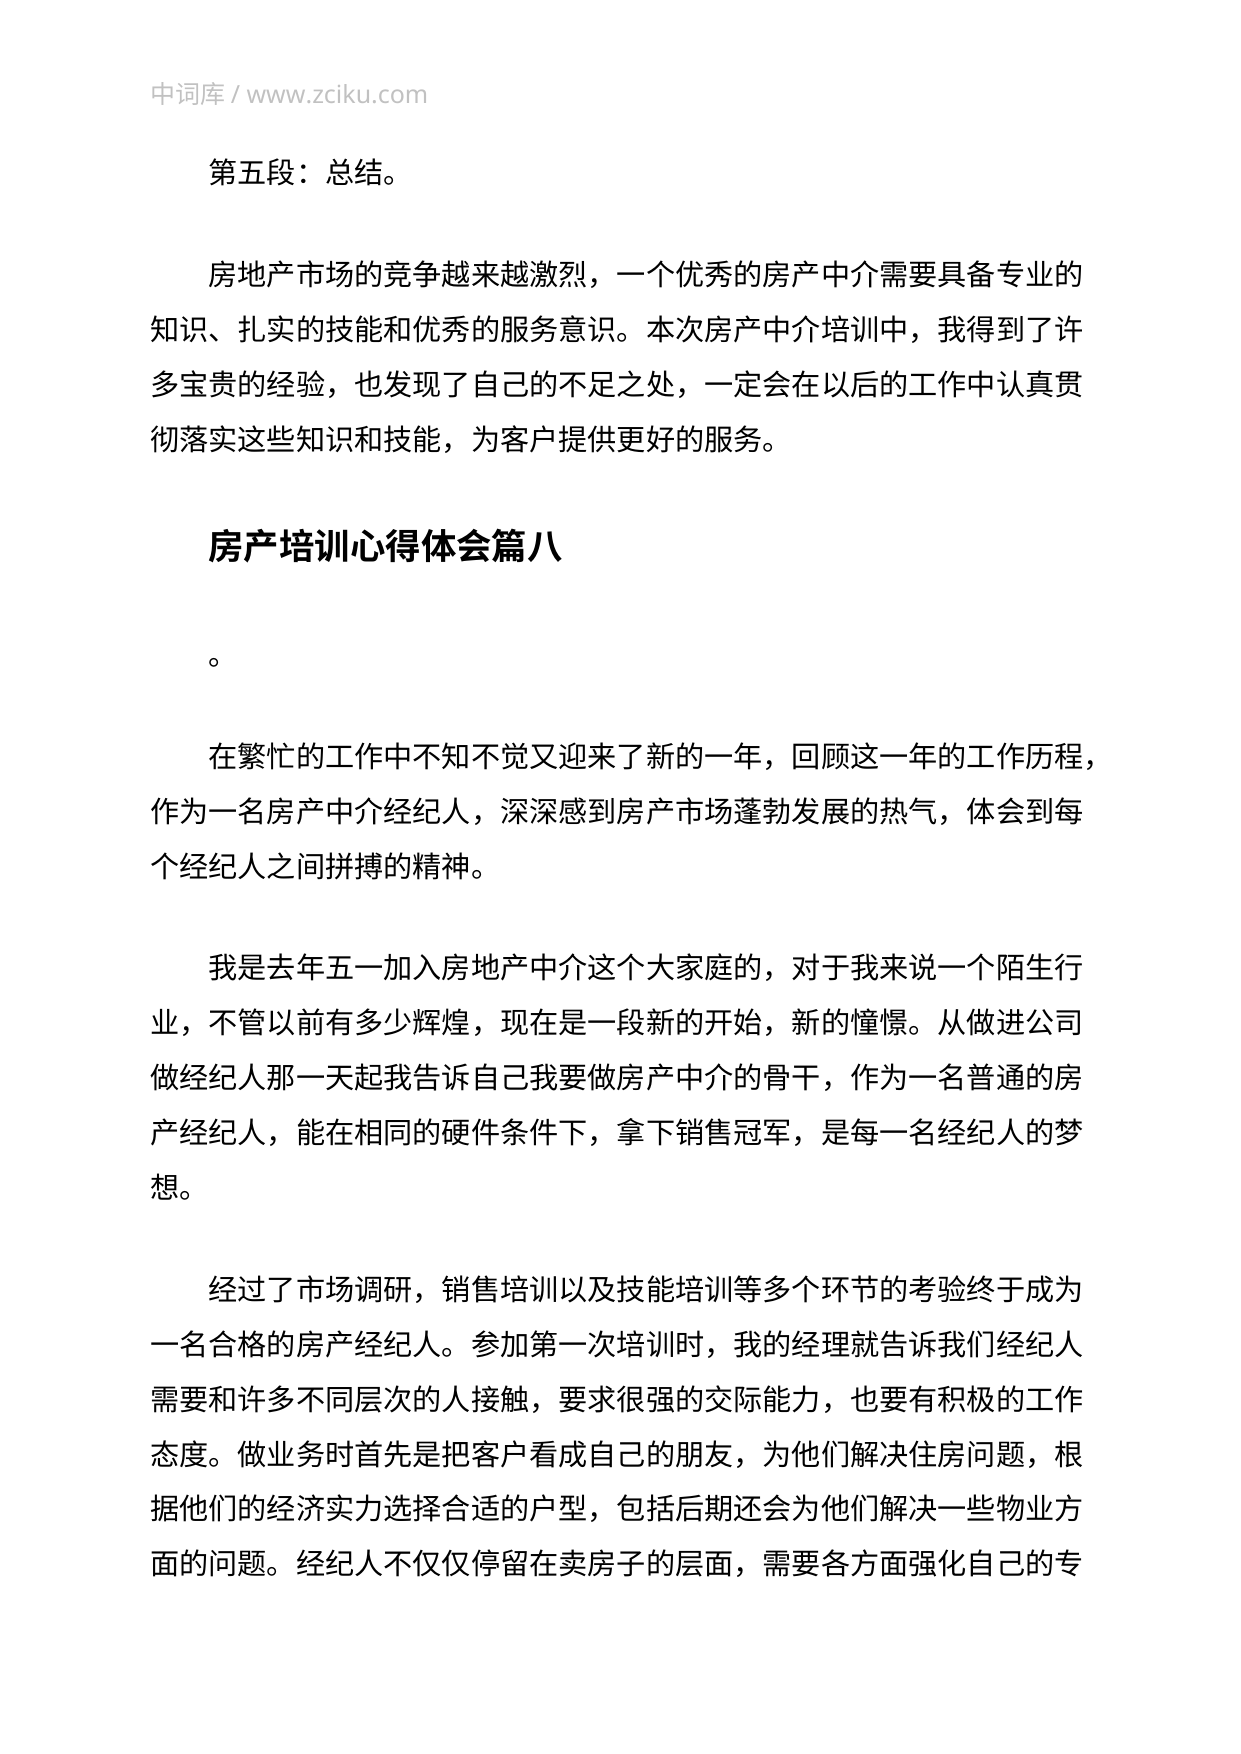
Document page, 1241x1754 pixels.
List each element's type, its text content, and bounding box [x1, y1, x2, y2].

text 在繁忙的工作中不知不觉又迎来了新的一年，回顾这一年的工作历程，作为一名房产中介经纪人，深深感到房产市场蓬勃发展的热气，体会到每个经纪人之间拼搏的精神。 [150, 733, 1090, 886]
text 房产培训心得体会篇八 [150, 518, 1090, 569]
text 房地产市场的竞争越来越激烈，一个优秀的房产中介需要具备专业的知识、扎实的技能和优秀的服务意识。本次房产中介培训中，我得到了许多宝贵的经验，也发现了自己的不足之处，一定会在以后的工作中认真贯彻落实这些知识和技能，为客户提供更好的服务。 [150, 252, 1090, 459]
text 。 [150, 632, 1090, 674]
text 第五段：总结。 [150, 150, 1090, 192]
text 我是去年五一加入房地产中介这个大家庭的，对于我来说一个陌生行业，不管以前有多少辉煌，现在是一段新的开始，新的憧憬。从做进公司做经纪人那一天起我告诉自己我要做房产中介的骨干，作为一名普通的房产经纪人，能在相同的硬件条件下，拿下销售冠军，是每一名经纪人的梦想。 [150, 945, 1090, 1207]
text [150, 1266, 1090, 1583]
